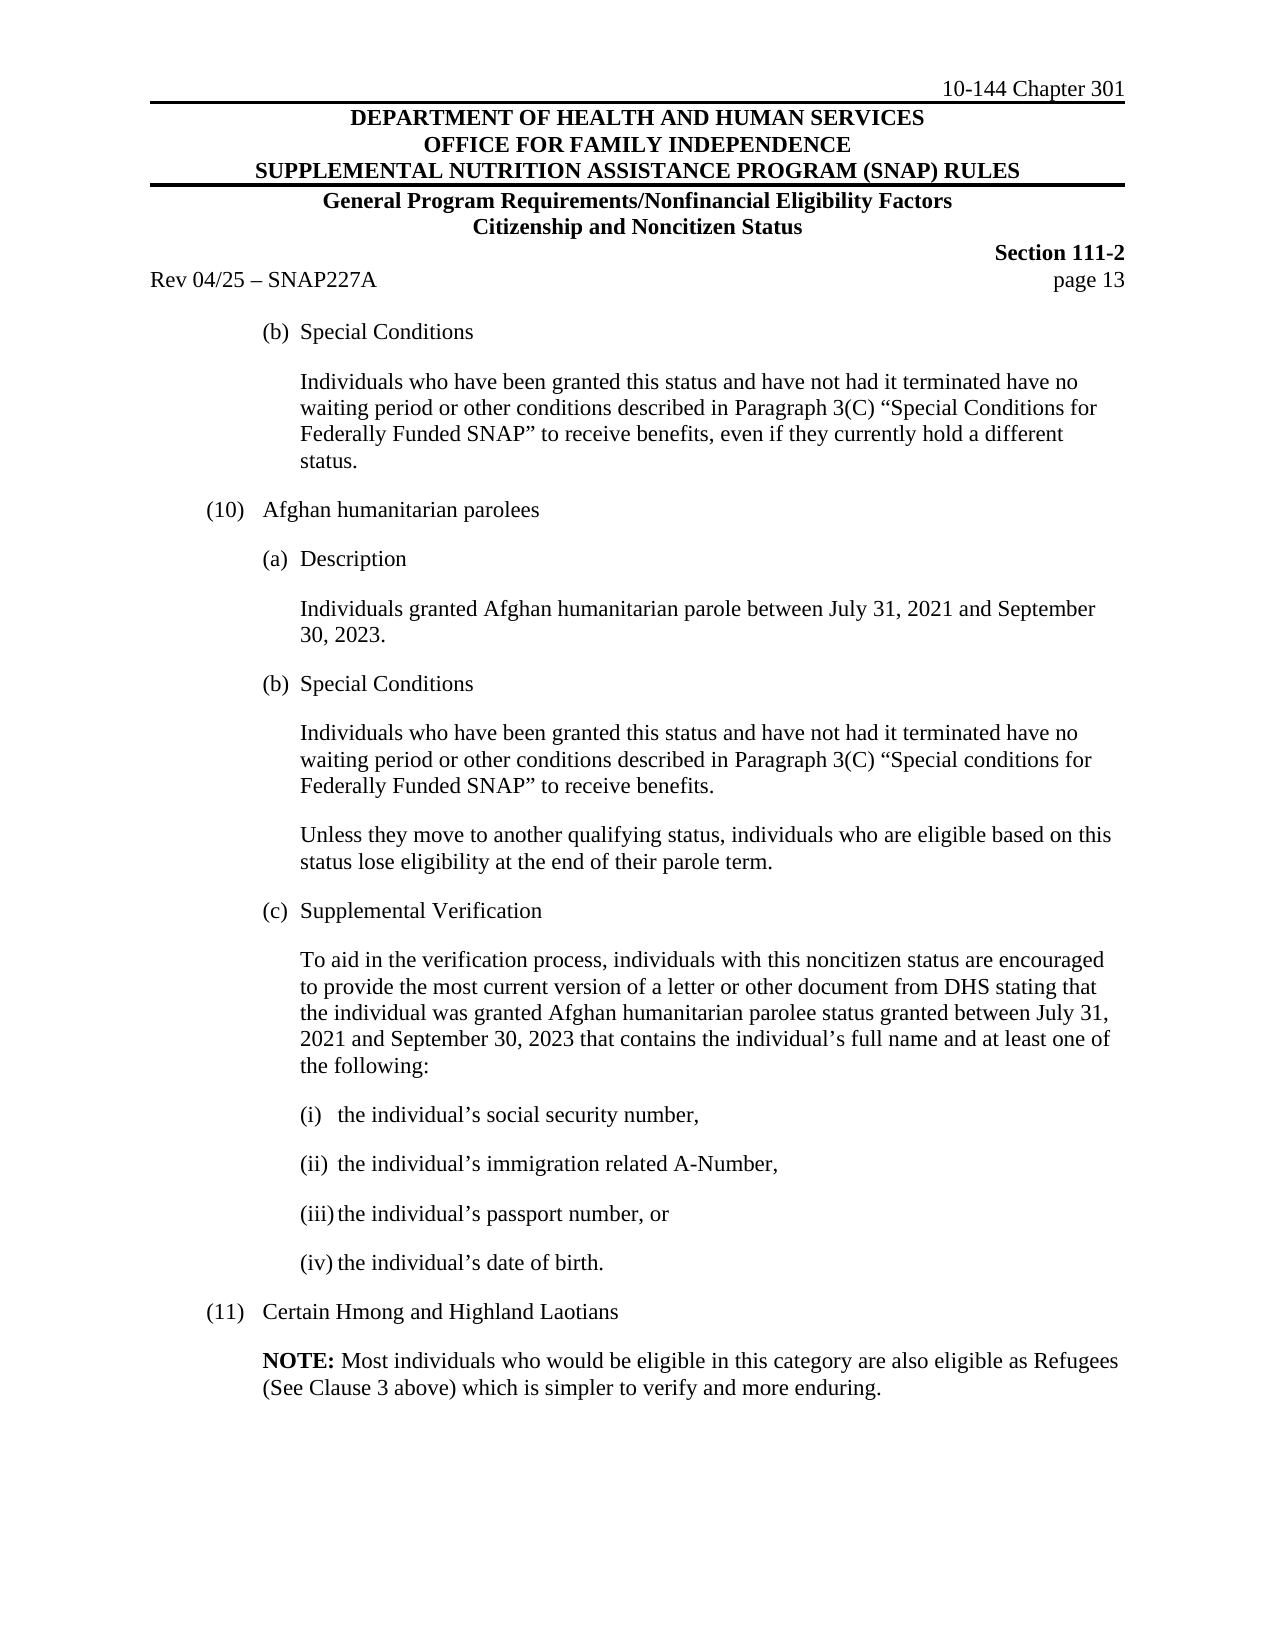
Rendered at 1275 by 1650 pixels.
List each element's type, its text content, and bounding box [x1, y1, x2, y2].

text NOTE: Most individuals who would be eligible in this category are also eligible as Refugees (See Clause 3 above) which is simpler to verify and more enduring. [262, 1347, 1125, 1400]
text (a) Description [262, 545, 1125, 572]
text (b) Special Conditions [262, 318, 1125, 345]
text (iii) the individual’s passport number, or [291, 1199, 1125, 1226]
text (11) Certain Hmong and Highland Laotians [141, 1298, 1125, 1324]
text (i) the individual’s social security number, [291, 1101, 1125, 1127]
text (ii) the individual’s immigration related A-Number, [291, 1150, 1125, 1177]
text Individuals granted Afghan humanitarian parole between July 31, 2021 and September 30, 2023. [300, 594, 1125, 647]
text Individuals who have been granted this status and have not had it terminated have no waiting period or other conditions described in Paragraph 3(C) “Special conditions for Federally Funded SNAP” to receive benefits. [300, 719, 1125, 798]
text (iv) the individual’s date of birth. [141, 1249, 1125, 1275]
text (b) Special Conditions [262, 670, 1125, 697]
text (c) Supplemental Verification [262, 897, 1125, 923]
text To aid in the verification process, individuals with this noncitizen status are encouraged to provide the most current version of a letter or other document from DHS stating that the individual was granted Afghan humanitarian parolee status granted between July 31, 2021 and September 30, 2023 that contains the individual’s full name and at least one of the following: [300, 946, 1125, 1078]
text Unless they move to another qualifying status, individuals who are eligible based on this status lose eligibility at the end of their parole term. [300, 821, 1125, 874]
text (10) Afghan humanitarian parolees [206, 496, 1125, 522]
